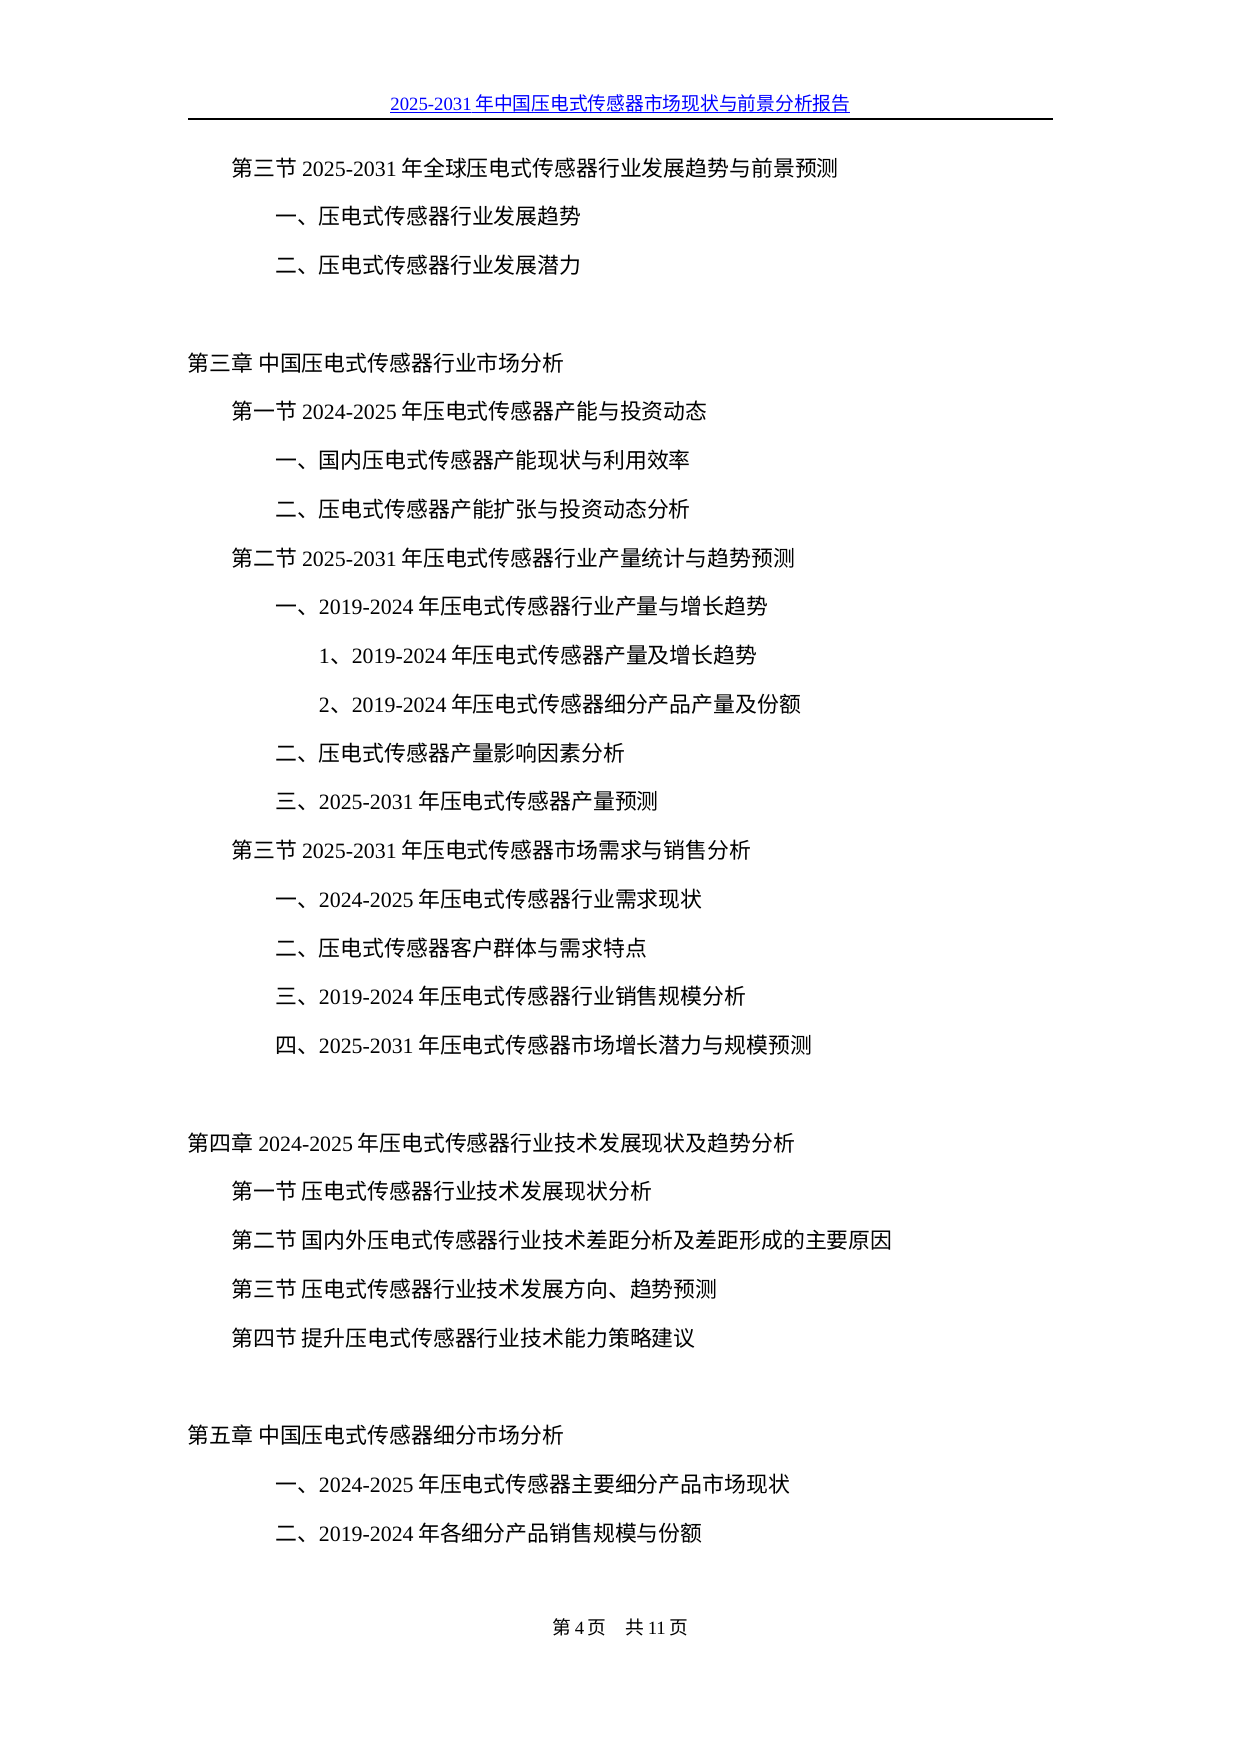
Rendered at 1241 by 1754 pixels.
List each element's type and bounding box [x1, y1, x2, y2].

text [187, 150, 1053, 1548]
